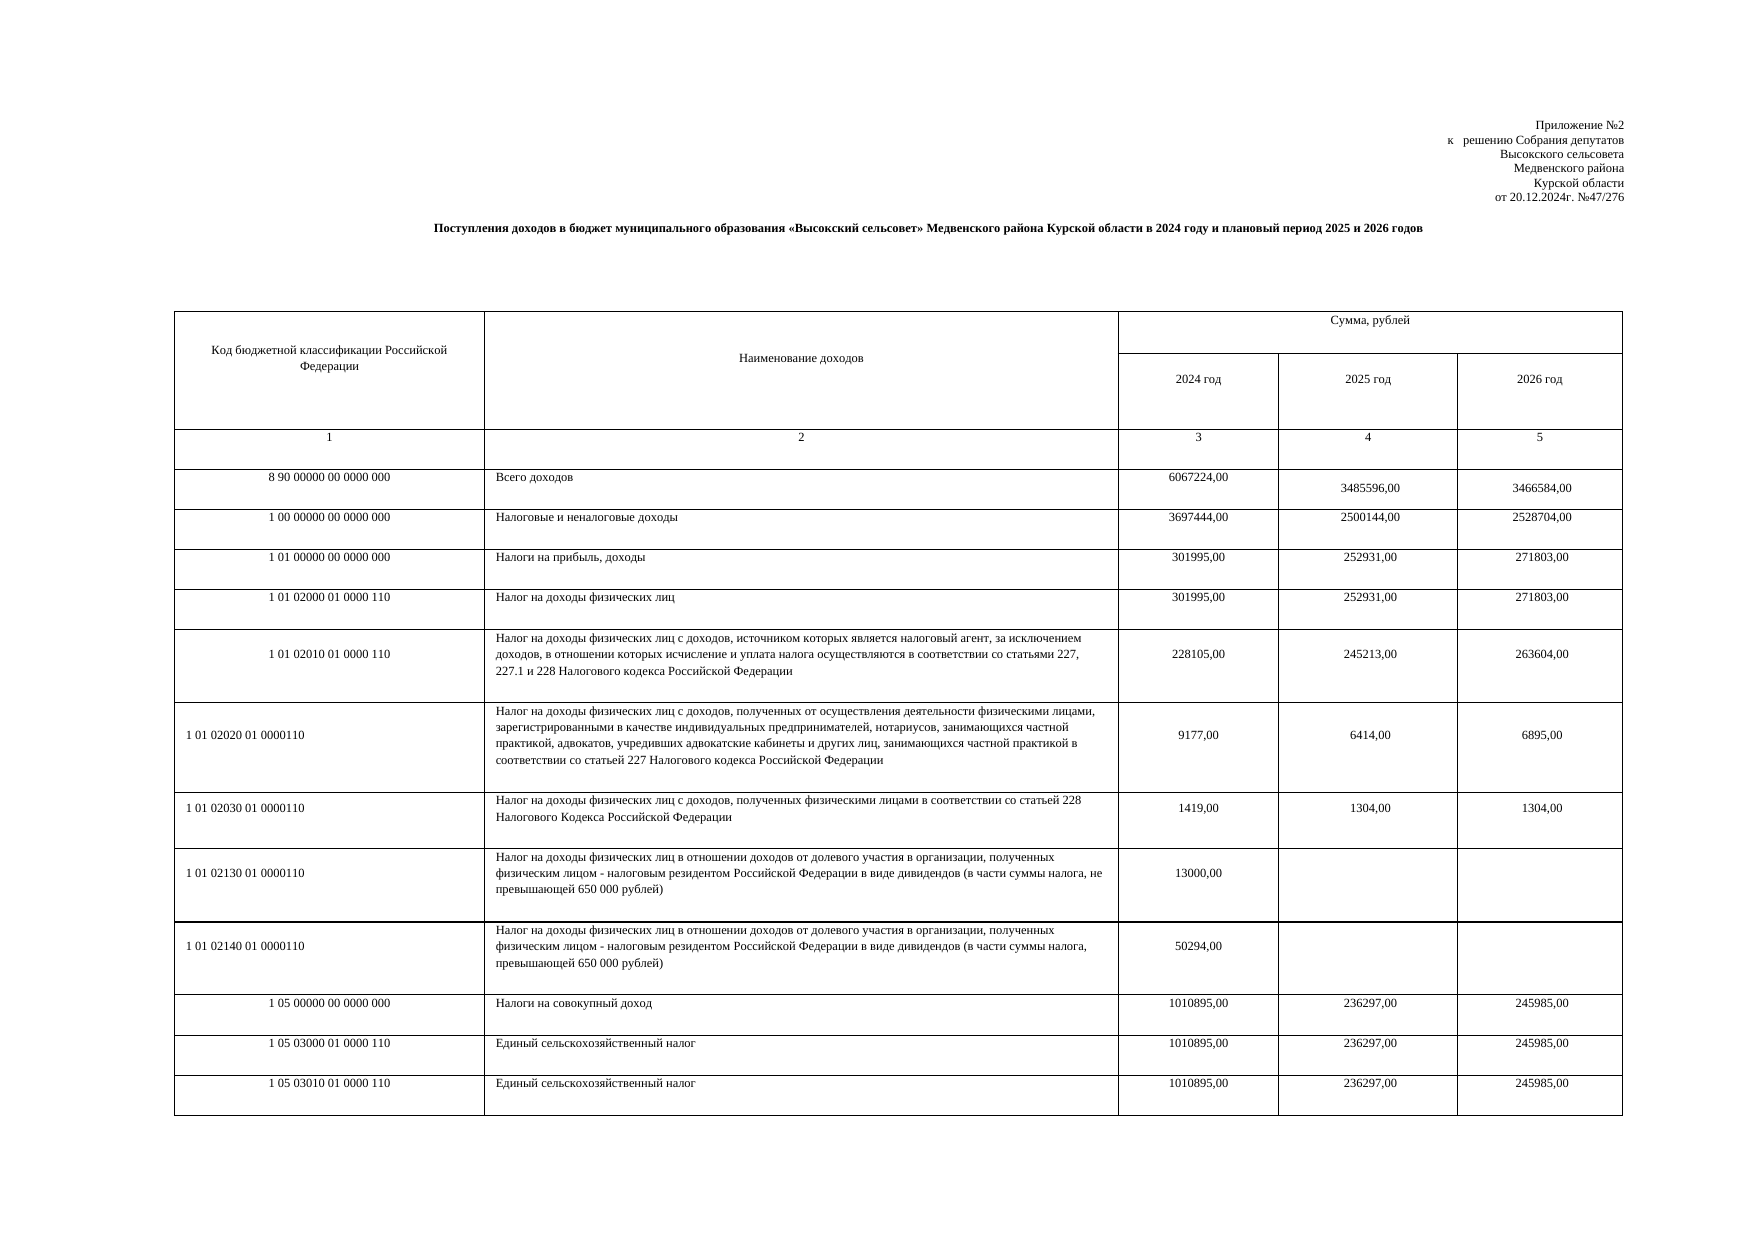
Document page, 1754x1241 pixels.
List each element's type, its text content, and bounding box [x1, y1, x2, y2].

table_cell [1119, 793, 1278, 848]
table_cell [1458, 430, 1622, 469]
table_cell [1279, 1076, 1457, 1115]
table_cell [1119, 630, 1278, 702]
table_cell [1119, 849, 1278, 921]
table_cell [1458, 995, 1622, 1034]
text Курской области [159, 176, 1624, 190]
text от 20.12.2024г. №47/276 [159, 190, 1624, 204]
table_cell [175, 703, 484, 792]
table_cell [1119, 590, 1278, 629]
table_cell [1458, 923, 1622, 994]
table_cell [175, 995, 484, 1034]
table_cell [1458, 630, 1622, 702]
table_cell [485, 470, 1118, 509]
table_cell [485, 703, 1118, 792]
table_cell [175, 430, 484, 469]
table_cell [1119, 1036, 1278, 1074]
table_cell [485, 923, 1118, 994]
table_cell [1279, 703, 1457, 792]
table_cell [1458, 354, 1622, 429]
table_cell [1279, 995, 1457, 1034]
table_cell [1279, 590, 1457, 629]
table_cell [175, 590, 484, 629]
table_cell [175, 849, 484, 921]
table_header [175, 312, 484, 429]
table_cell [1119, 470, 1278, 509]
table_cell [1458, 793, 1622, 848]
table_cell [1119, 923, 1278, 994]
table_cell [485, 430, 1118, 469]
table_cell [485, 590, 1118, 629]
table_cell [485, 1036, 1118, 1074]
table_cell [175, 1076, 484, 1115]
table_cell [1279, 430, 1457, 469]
text Высокского сельсовета [159, 147, 1624, 161]
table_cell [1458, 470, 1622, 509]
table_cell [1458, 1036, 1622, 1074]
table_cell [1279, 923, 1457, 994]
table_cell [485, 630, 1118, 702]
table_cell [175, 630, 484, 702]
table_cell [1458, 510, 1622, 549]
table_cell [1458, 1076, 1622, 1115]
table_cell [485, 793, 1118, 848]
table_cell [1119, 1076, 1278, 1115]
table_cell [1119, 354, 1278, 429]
text Приложение №2 [159, 118, 1624, 132]
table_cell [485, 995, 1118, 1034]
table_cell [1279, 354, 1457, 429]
text Медвенского района [159, 161, 1624, 176]
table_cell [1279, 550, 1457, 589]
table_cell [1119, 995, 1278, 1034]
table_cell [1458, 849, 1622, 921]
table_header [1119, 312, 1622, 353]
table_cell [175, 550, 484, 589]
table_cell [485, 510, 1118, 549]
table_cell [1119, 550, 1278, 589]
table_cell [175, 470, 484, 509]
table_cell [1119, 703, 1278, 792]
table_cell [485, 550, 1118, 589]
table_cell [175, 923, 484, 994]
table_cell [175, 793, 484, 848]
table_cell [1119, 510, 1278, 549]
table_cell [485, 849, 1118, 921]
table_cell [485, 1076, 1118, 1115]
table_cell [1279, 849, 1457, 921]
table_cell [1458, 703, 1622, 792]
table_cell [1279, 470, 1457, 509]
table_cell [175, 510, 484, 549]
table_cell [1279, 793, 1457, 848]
text Поступления доходов в бюджет муниципального образования «Высокский сельсовет» Медвенского района Курской области в 2024 году и плановый период 2025 и 2026 годов [159, 221, 1624, 235]
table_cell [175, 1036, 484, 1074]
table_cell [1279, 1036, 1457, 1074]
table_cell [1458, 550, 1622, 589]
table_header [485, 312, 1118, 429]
text к решению Собрания депутатов [159, 132, 1624, 147]
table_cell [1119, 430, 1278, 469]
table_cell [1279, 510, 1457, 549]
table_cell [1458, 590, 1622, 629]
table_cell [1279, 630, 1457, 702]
